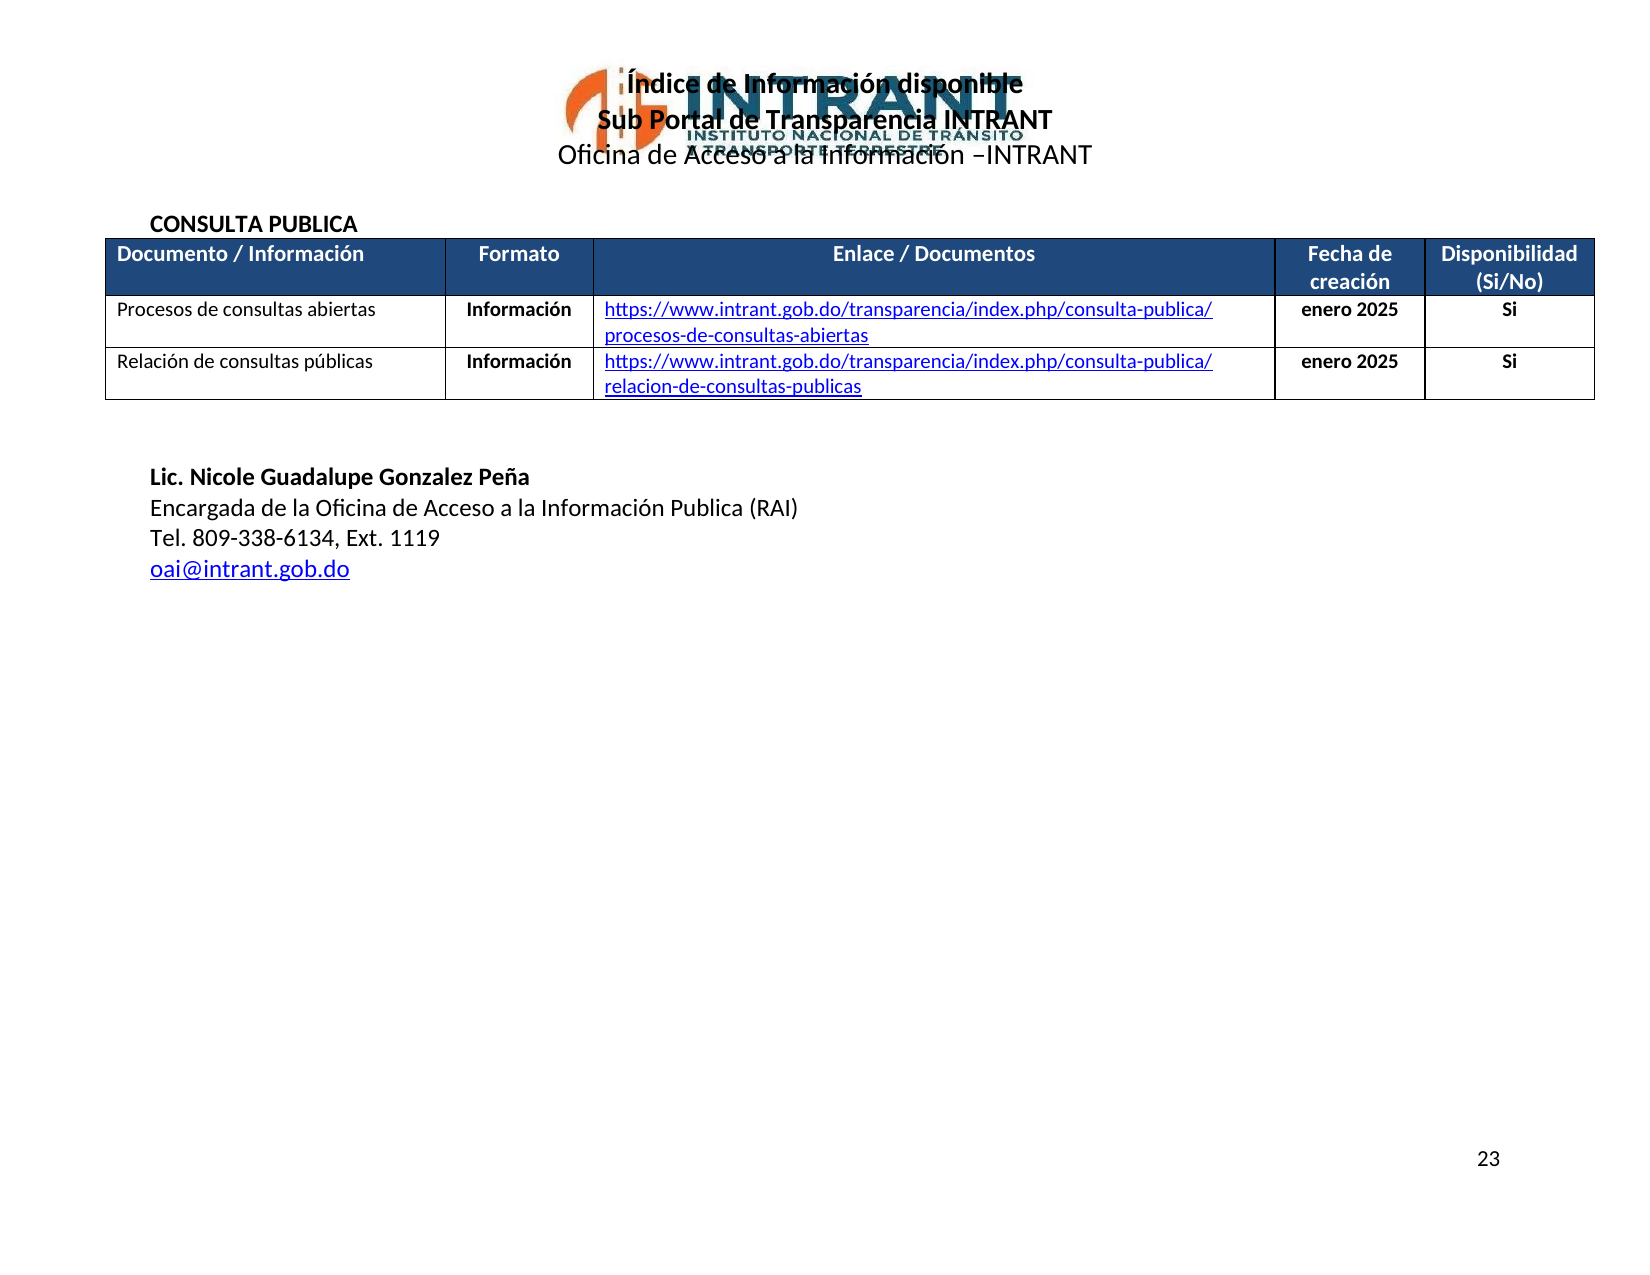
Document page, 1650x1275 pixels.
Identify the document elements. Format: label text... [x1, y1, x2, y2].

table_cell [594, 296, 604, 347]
table_cell Procesos de consultas abiertas [106, 296, 445, 347]
table_header Fecha de creación [1276, 239, 1424, 295]
table_header Disponibilidad (Si/No) [1426, 239, 1594, 295]
table_cell enero 2025 [1276, 296, 1424, 347]
picture [555, 24, 1095, 208]
table_cell enero 2025 [1276, 348, 1424, 399]
text Encargada de la Oficina de Acceso a la Información Publica (RAI) [150, 492, 1500, 522]
table_cell Si [1426, 348, 1594, 399]
table_header Enlace / Documentos [594, 239, 1274, 295]
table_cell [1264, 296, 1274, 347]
text CONSULTA PUBLICA [150, 208, 1500, 238]
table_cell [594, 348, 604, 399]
table_cell Información [446, 348, 593, 399]
table_cell Si [1426, 296, 1594, 347]
table_header Formato [446, 239, 593, 295]
text oai@intrant.gob.do [150, 553, 1500, 583]
table_cell Relación de consultas públicas [106, 348, 445, 399]
table_cell Información [446, 296, 593, 347]
text Lic. Nicole Guadalupe Gonzalez Peña [150, 461, 1500, 492]
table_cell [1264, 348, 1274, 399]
text Tel. 809-338-6134, Ext. 1119 [150, 522, 1500, 553]
table_header Documento / Información [106, 239, 445, 295]
